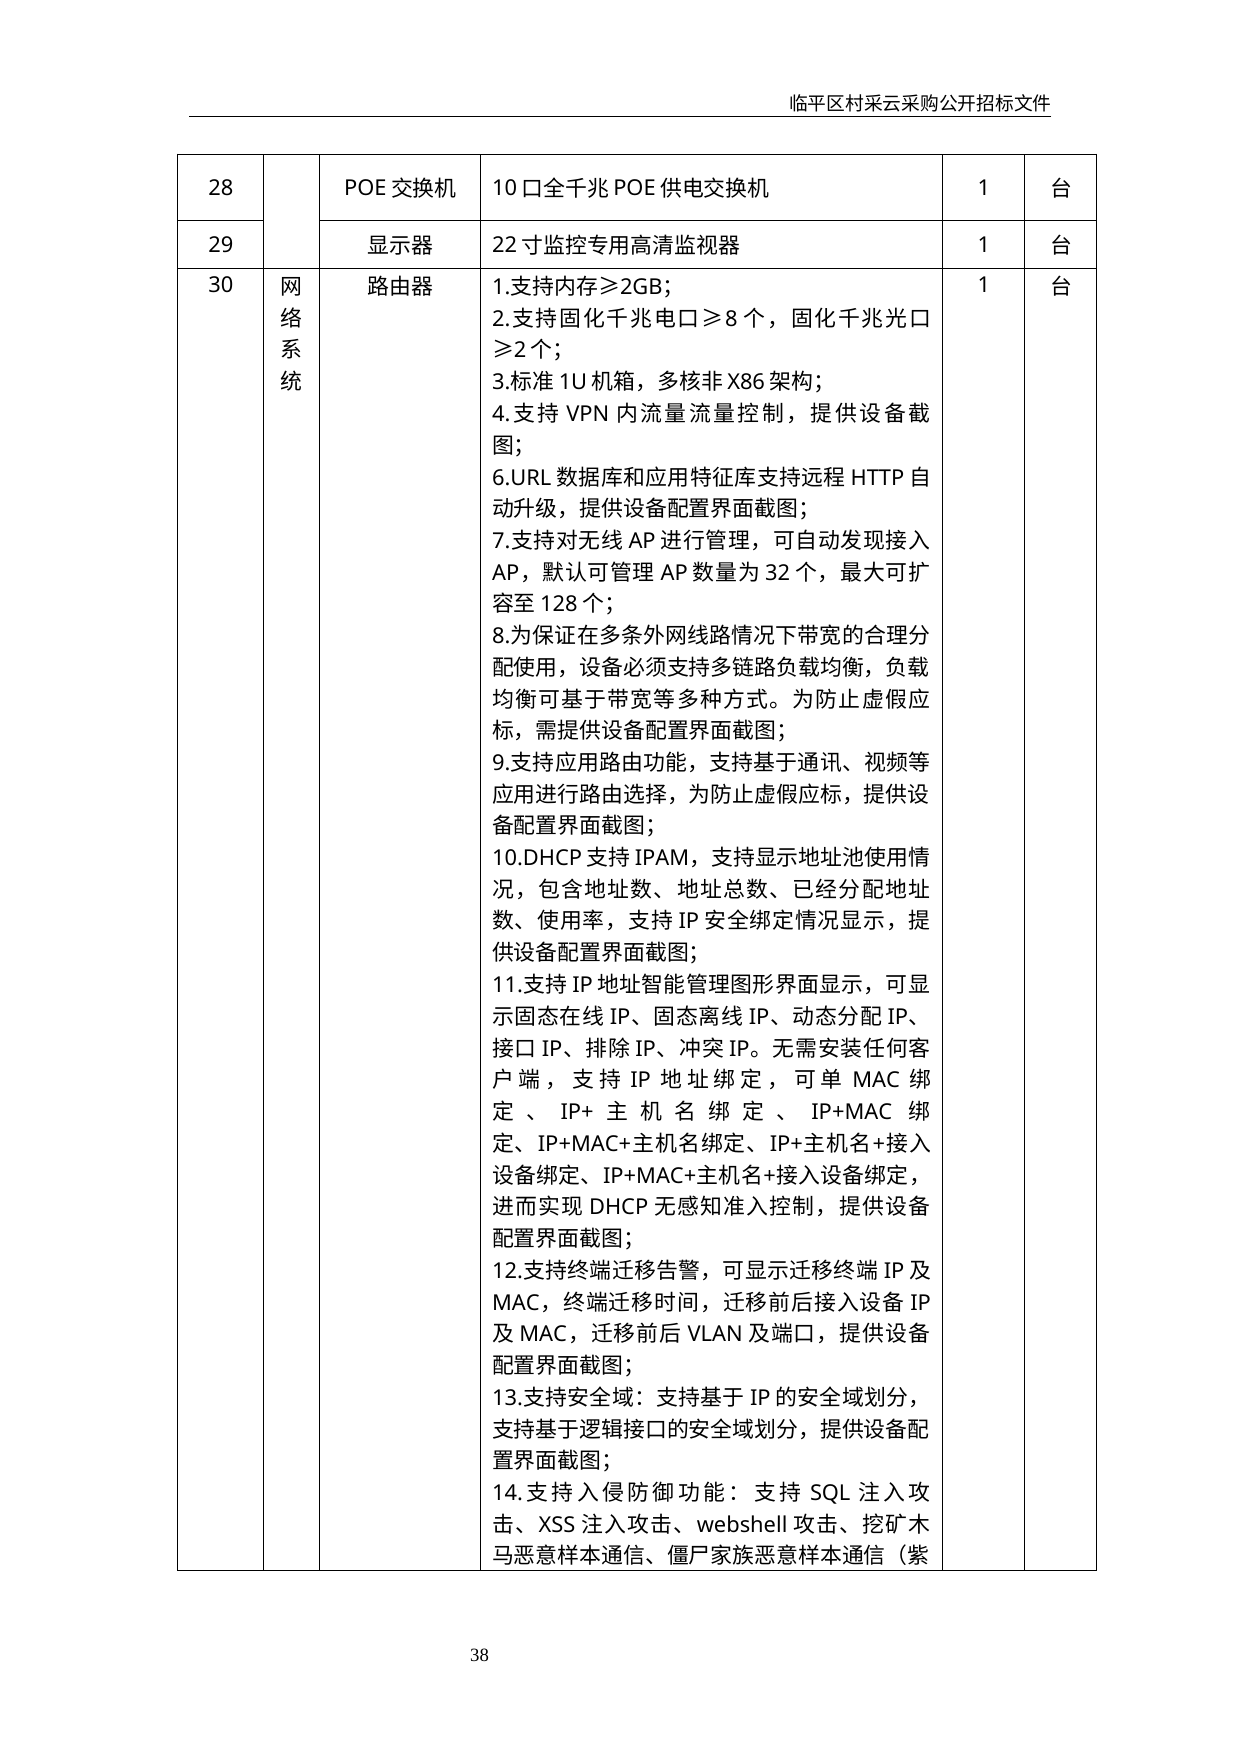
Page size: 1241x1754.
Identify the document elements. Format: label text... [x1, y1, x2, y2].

table_cell 台 [1025, 155, 1096, 219]
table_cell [481, 269, 942, 1570]
table_cell 台 [1025, 269, 1096, 1570]
table_cell 30 [178, 269, 263, 1570]
table_cell 28 [178, 155, 263, 219]
table_cell 1 [943, 269, 1024, 1570]
table_cell POE交换机 [320, 155, 480, 219]
table_cell 台 [1025, 221, 1096, 268]
table_cell 1 [943, 221, 1024, 268]
table_cell 10口全千兆POE供电交换机 [481, 155, 942, 219]
table_cell 29 [178, 221, 263, 268]
table_cell 显示器 [320, 221, 480, 268]
table_cell 路由器 [320, 269, 480, 1570]
table_cell 网络系统 [264, 269, 319, 1570]
table_cell 1 [943, 155, 1024, 219]
table_cell 22寸监控专用高清监视器 [481, 221, 942, 268]
